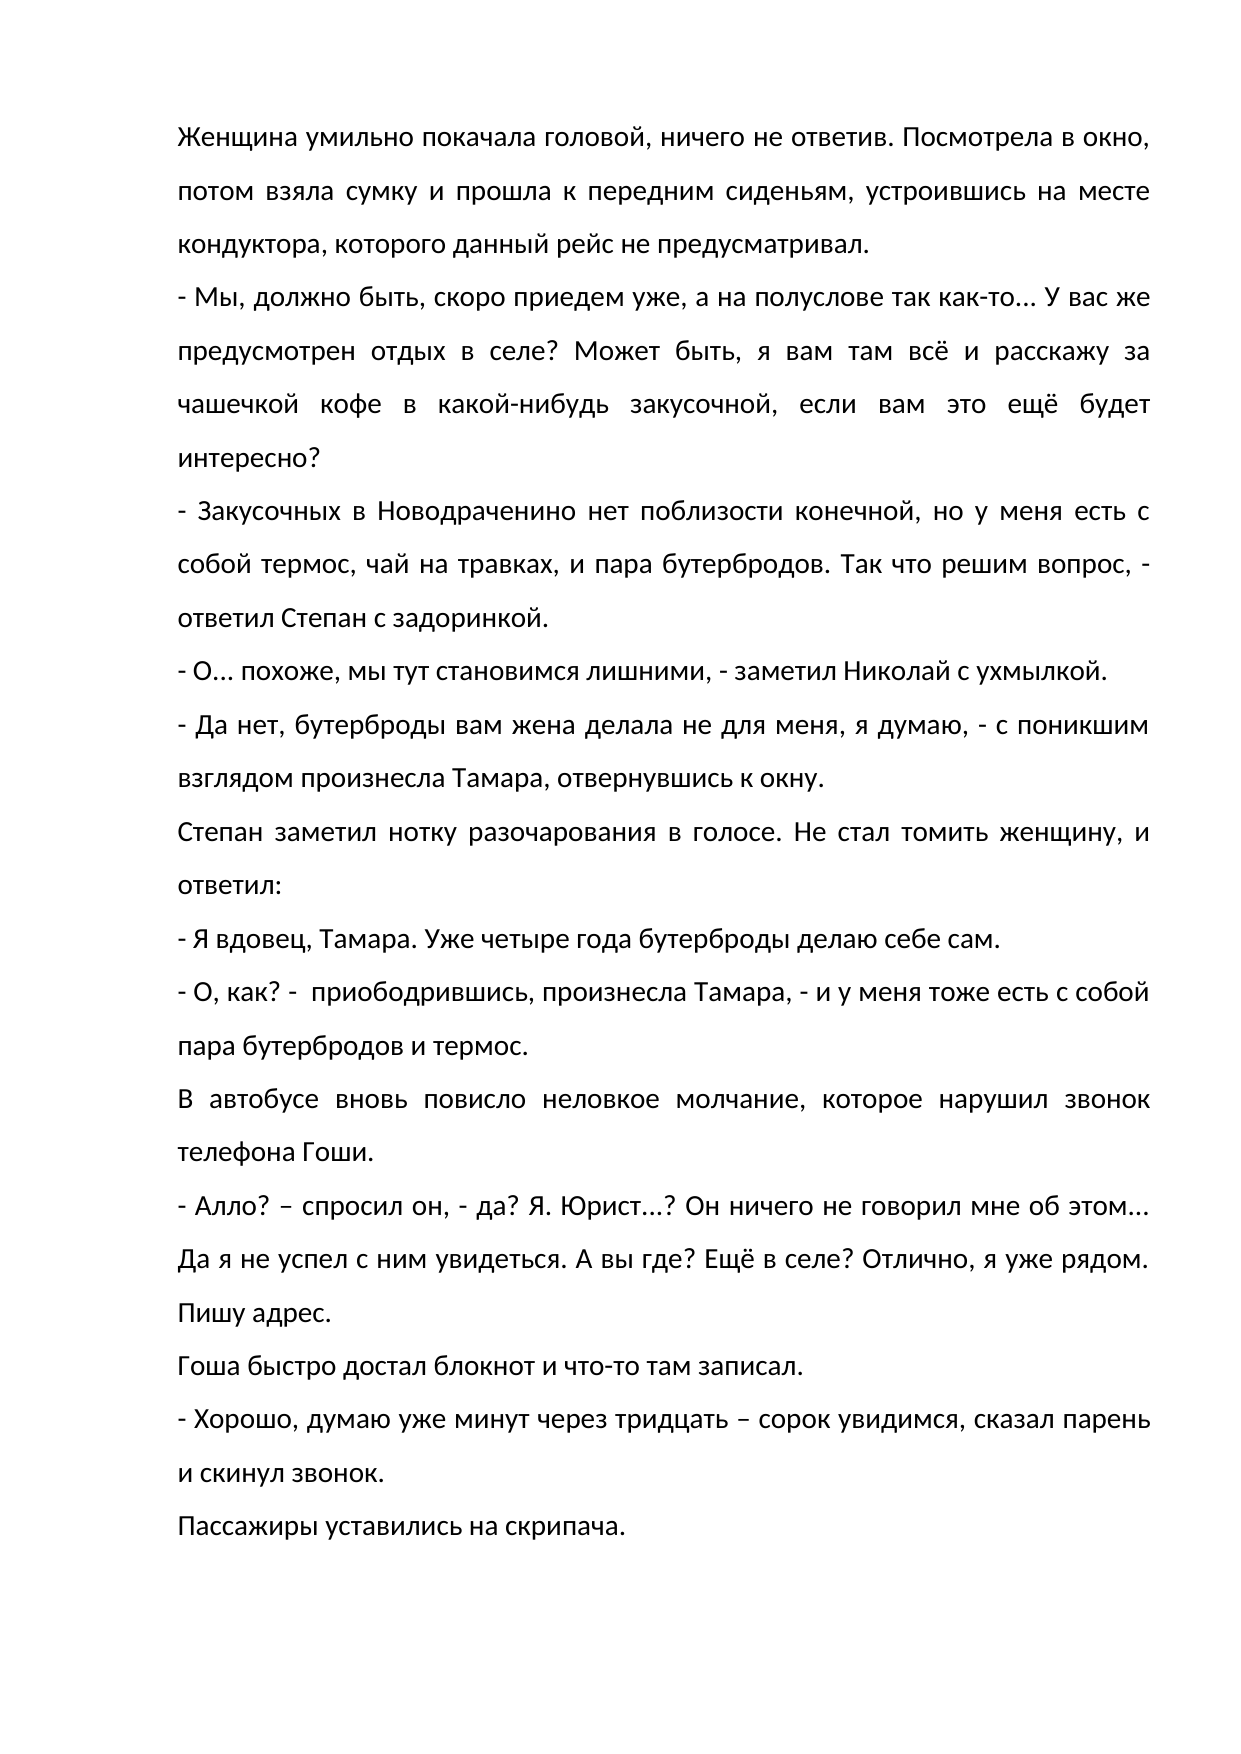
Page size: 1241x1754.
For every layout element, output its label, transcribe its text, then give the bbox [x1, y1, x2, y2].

text - Да нет, бутерброды вам жена делала не для меня, я думаю, - с поникшим взглядом произнесла Тамара, отвернувшись к окну. [177, 706, 1152, 795]
text Гоша быстро достал блокнот и что-то там записал. [177, 1347, 1152, 1383]
text - О, как? - приободрившись, произнесла Тамара, - и у меня тоже есть с собой пара бутербродов и термос. [177, 973, 1152, 1062]
text Пассажиры уставились на скрипача. [177, 1507, 1152, 1543]
text - Алло? – спросил он, - да? Я. Юрист...? Он ничего не говорил мне об этом... Да я не успел с ним увидеться. А вы где? Ещё в селе? Отлично, я уже рядом. Пишу адрес. [177, 1187, 1152, 1329]
text - Я вдовец, Тамара. Уже четыре года бутерброды делаю себе сам. [177, 920, 1152, 955]
text Степан заметил нотку разочарования в голосе. Не стал томить женщину, и ответил: [177, 813, 1152, 902]
text Женщина умильно покачала головой, ничего не ответив. Посмотрела в окно, потом взяла сумку и прошла к передним сиденьям, устроившись на месте кондуктора, которого данный рейс не предусматривал. [177, 118, 1152, 261]
text - О... похоже, мы тут становимся лишними, - заметил Николай с ухмылкой. [177, 652, 1152, 688]
text В автобусе вновь повисло неловкое молчание, которое нарушил звонок телефона Гоши. [177, 1080, 1152, 1169]
text - Закусочных в Новодраченино нет поблизости конечной, но у меня есть с собой термос, чай на травках, и пара бутербродов. Так что решим вопрос, - ответил Степан с задоринкой. [177, 492, 1152, 635]
text - Мы, должно быть, скоро приедем уже, а на полуслове так как-то... У вас же предусмотрен отдых в селе? Может быть, я вам там всё и расскажу за чашечкой кофе в какой-нибудь закусочной, если вам это ещё будет интересно? [177, 278, 1152, 474]
text - Хорошо, думаю уже минут через тридцать – сорок увидимся, сказал парень и скинул звонок. [177, 1401, 1152, 1490]
